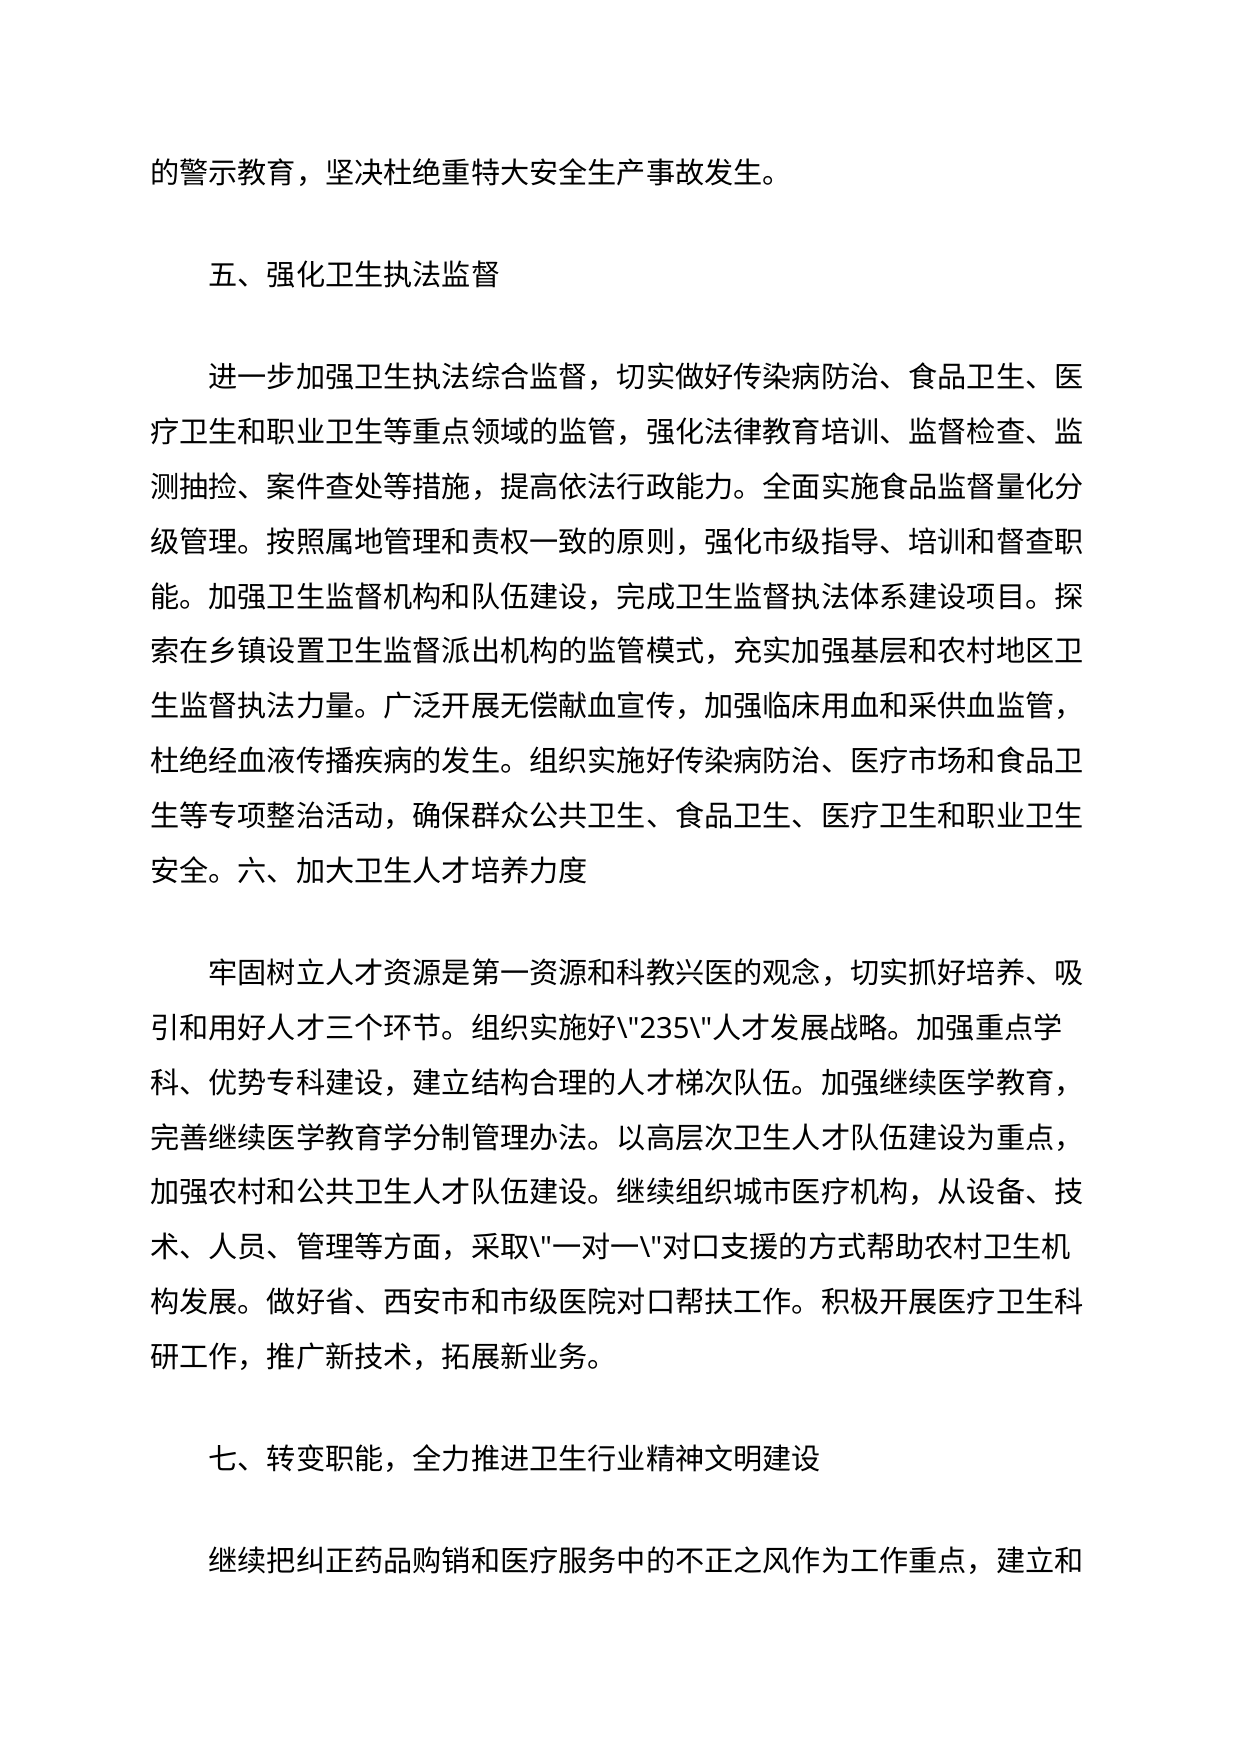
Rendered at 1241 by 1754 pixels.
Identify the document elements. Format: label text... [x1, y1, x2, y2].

text 牢固树立人才资源是第一资源和科教兴医的观念，切实抓好培养、吸引和用好人才三个环节。组织实施好\"235\"人才发展战略。加强重点学科、优势专科建设，建立结构合理的人才梯次队伍。加强继续医学教育，完善继续医学教育学分制管理办法。以高层次卫生人才队伍建设为重点，加强农村和公共卫生人才队伍建设。继续组织城市医疗机构，从设备、技术、人员、管理等方面，采取\"一对一\"对口支援的方式帮助农村卫生机构发展。做好省、西安市和市级医院对口帮扶工作。积极开展医疗卫生科研工作，推广新技术，拓展新业务。 [150, 949, 1090, 1376]
text 进一步加强卫生执法综合监督，切实做好传染病防治、食品卫生、医疗卫生和职业卫生等重点领域的监管，强化法律教育培训、监督检查、监测抽捡、案件查处等措施，提高依法行政能力。全面实施食品监督量化分级管理。按照属地管理和责权一致的原则，强化市级指导、培训和督查职能。加强卫生监督机构和队伍建设，完成卫生监督执法体系建设项目。探索在乡镇设置卫生监督派出机构的监管模式，充实加强基层和农村地区卫生监督执法力量。广泛开展无偿献血宣传，加强临床用血和采供血监管，杜绝经血液传播疾病的发生。组织实施好传染病防治、医疗市场和食品卫生等专项整治活动，确保群众公共卫生、食品卫生、医疗卫生和职业卫生安全。六、加大卫生人才培养力度 [150, 353, 1090, 890]
text 七、转变职能，全力推进卫生行业精神文明建设 [150, 1436, 1090, 1478]
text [150, 1537, 1090, 1580]
text 五、强化卫生执法监督 [150, 252, 1090, 294]
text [150, 150, 1090, 192]
